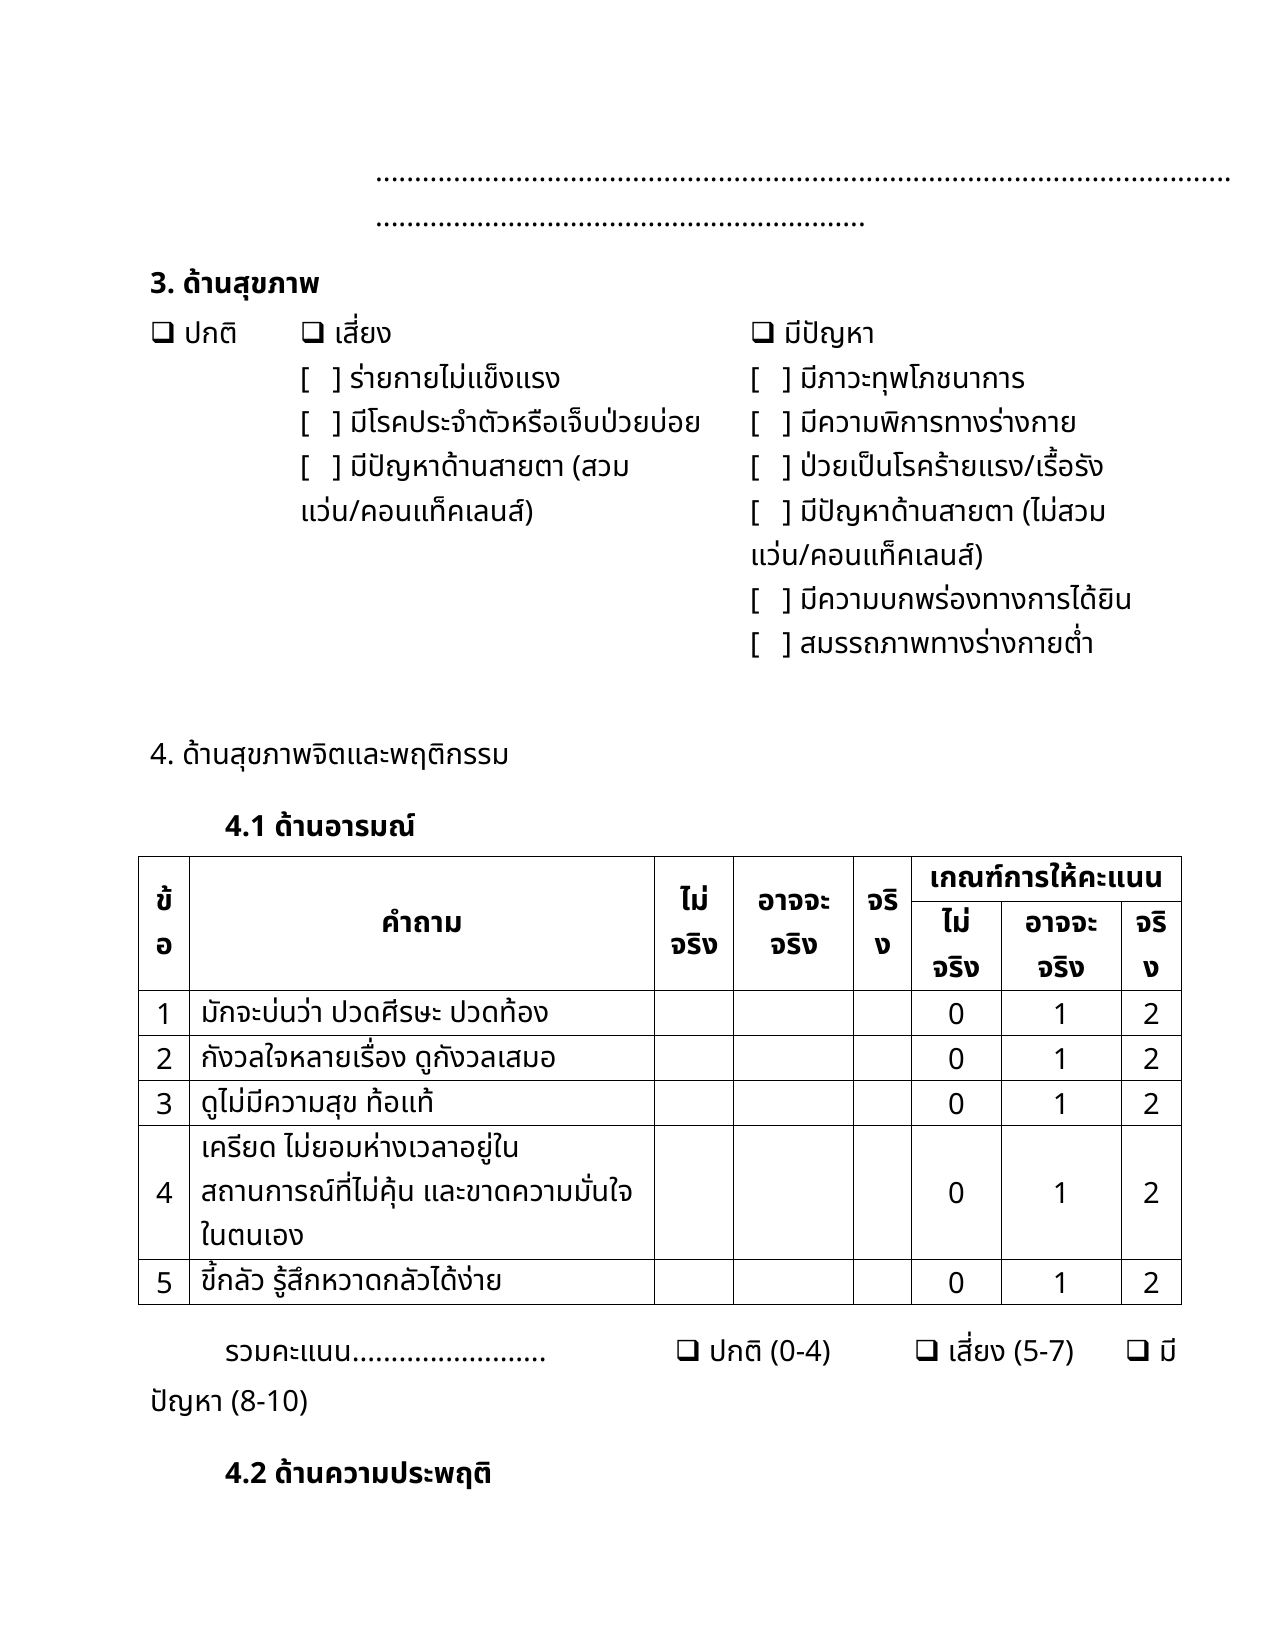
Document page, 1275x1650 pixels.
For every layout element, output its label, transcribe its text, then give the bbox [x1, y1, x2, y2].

table_cell [655, 1036, 733, 1080]
table_cell 4 [139, 1126, 189, 1259]
table_header เสี่ยง [ ] ร่ายกายไม่แข็งแรง [ ] มีโรคประจำตัวหรือเจ็บป่วยบ่อย [ ] มีปัญหาด้านสายตา (สวมแว่น/คอนแท็คเลนส์) [289, 313, 739, 667]
table_cell [655, 1081, 733, 1125]
table_cell [854, 1260, 911, 1304]
table_cell อาจจะจริง [1002, 902, 1121, 990]
table_cell [854, 991, 911, 1035]
table_cell 2 [139, 1036, 189, 1080]
table_cell [734, 1036, 853, 1080]
table_cell กังวลใจหลายเรื่อง ดูกังวลเสมอ [190, 1036, 654, 1080]
table_cell 0 [912, 991, 1001, 1035]
table_header มีปัญหา [ ] มีภาวะทุพโภชนาการ [ ] มีความพิการทางร่างกาย [ ] ป่วยเป็นโรคร้ายแรง/เรื้อรัง [ ] มีปัญหาด้านสายตา (ไม่สวมแว่น/คอนแท็คเลนส์) [ ] มีความบกพร่องทางการได้ยิน [ ] สมรรถภาพทางร่างกายต่ำ [739, 313, 1189, 667]
text 4.1 ด้านอารมณ์ [150, 805, 1237, 849]
table_cell 1 [1002, 991, 1121, 1035]
text 3. ด้านสุขภาพ [150, 262, 1237, 306]
text รวมคะแนน......................... ปกติ (0-4) เสี่ยง (5-7) มีปัญหา (8-10) [150, 1330, 1237, 1425]
text ............................................................................................................................................................................. [375, 150, 1237, 235]
table_cell 2 [1122, 1036, 1181, 1080]
table_header ข้อ [139, 857, 189, 990]
table_cell 2 [1122, 991, 1181, 1035]
table_cell [734, 1126, 853, 1259]
table_cell [854, 1126, 911, 1259]
table_header คำถาม [190, 857, 654, 990]
table_cell 1 [1002, 1126, 1121, 1259]
table_cell [655, 1260, 733, 1304]
table_cell [734, 1081, 853, 1125]
table_header อาจจะจริง [734, 857, 853, 990]
table_cell 5 [139, 1260, 189, 1304]
table_cell ดูไม่มีความสุข ท้อแท้ [190, 1081, 654, 1125]
table_cell [734, 1260, 853, 1304]
table_cell เครียด ไม่ยอมห่างเวลาอยู่ในสถานการณ์ที่ไม่คุ้น และขาดความมั่นใจในตนเอง [190, 1126, 654, 1259]
table_cell 1 [1002, 1260, 1121, 1304]
table_cell 3 [139, 1081, 189, 1125]
table_cell 1 [139, 991, 189, 1035]
table_header ปกติ [139, 313, 289, 667]
table_cell 0 [912, 1260, 1001, 1304]
table_cell [854, 1036, 911, 1080]
table_cell 1 [1002, 1081, 1121, 1125]
table_cell 0 [912, 1081, 1001, 1125]
table_header เกณฑ์การให้คะแนน [912, 857, 1181, 901]
table_cell 1 [1002, 1036, 1121, 1080]
text 4.2 ด้านความประพฤติ [150, 1452, 1237, 1497]
table_cell 2 [1122, 1081, 1181, 1125]
table_cell จริง [1122, 902, 1181, 990]
table_cell ขี้กลัว รู้สึกหวาดกลัวได้ง่าย [190, 1260, 654, 1304]
table_cell 2 [1122, 1260, 1181, 1304]
text 4. ด้านสุขภาพจิตและพฤติกรรม [150, 733, 1237, 778]
table_cell 0 [912, 1126, 1001, 1259]
table_cell [655, 991, 733, 1035]
table_cell [655, 1126, 733, 1259]
table_header ไม่จริง [655, 857, 733, 990]
table_cell 2 [1122, 1126, 1181, 1259]
table_cell [734, 991, 853, 1035]
table_cell 0 [912, 1036, 1001, 1080]
table_header จริง [854, 857, 911, 990]
table_cell ไม่จริง [912, 902, 1001, 990]
table_cell มักจะบ่นว่า ปวดศีรษะ ปวดท้อง [190, 991, 654, 1035]
table_cell [854, 1081, 911, 1125]
